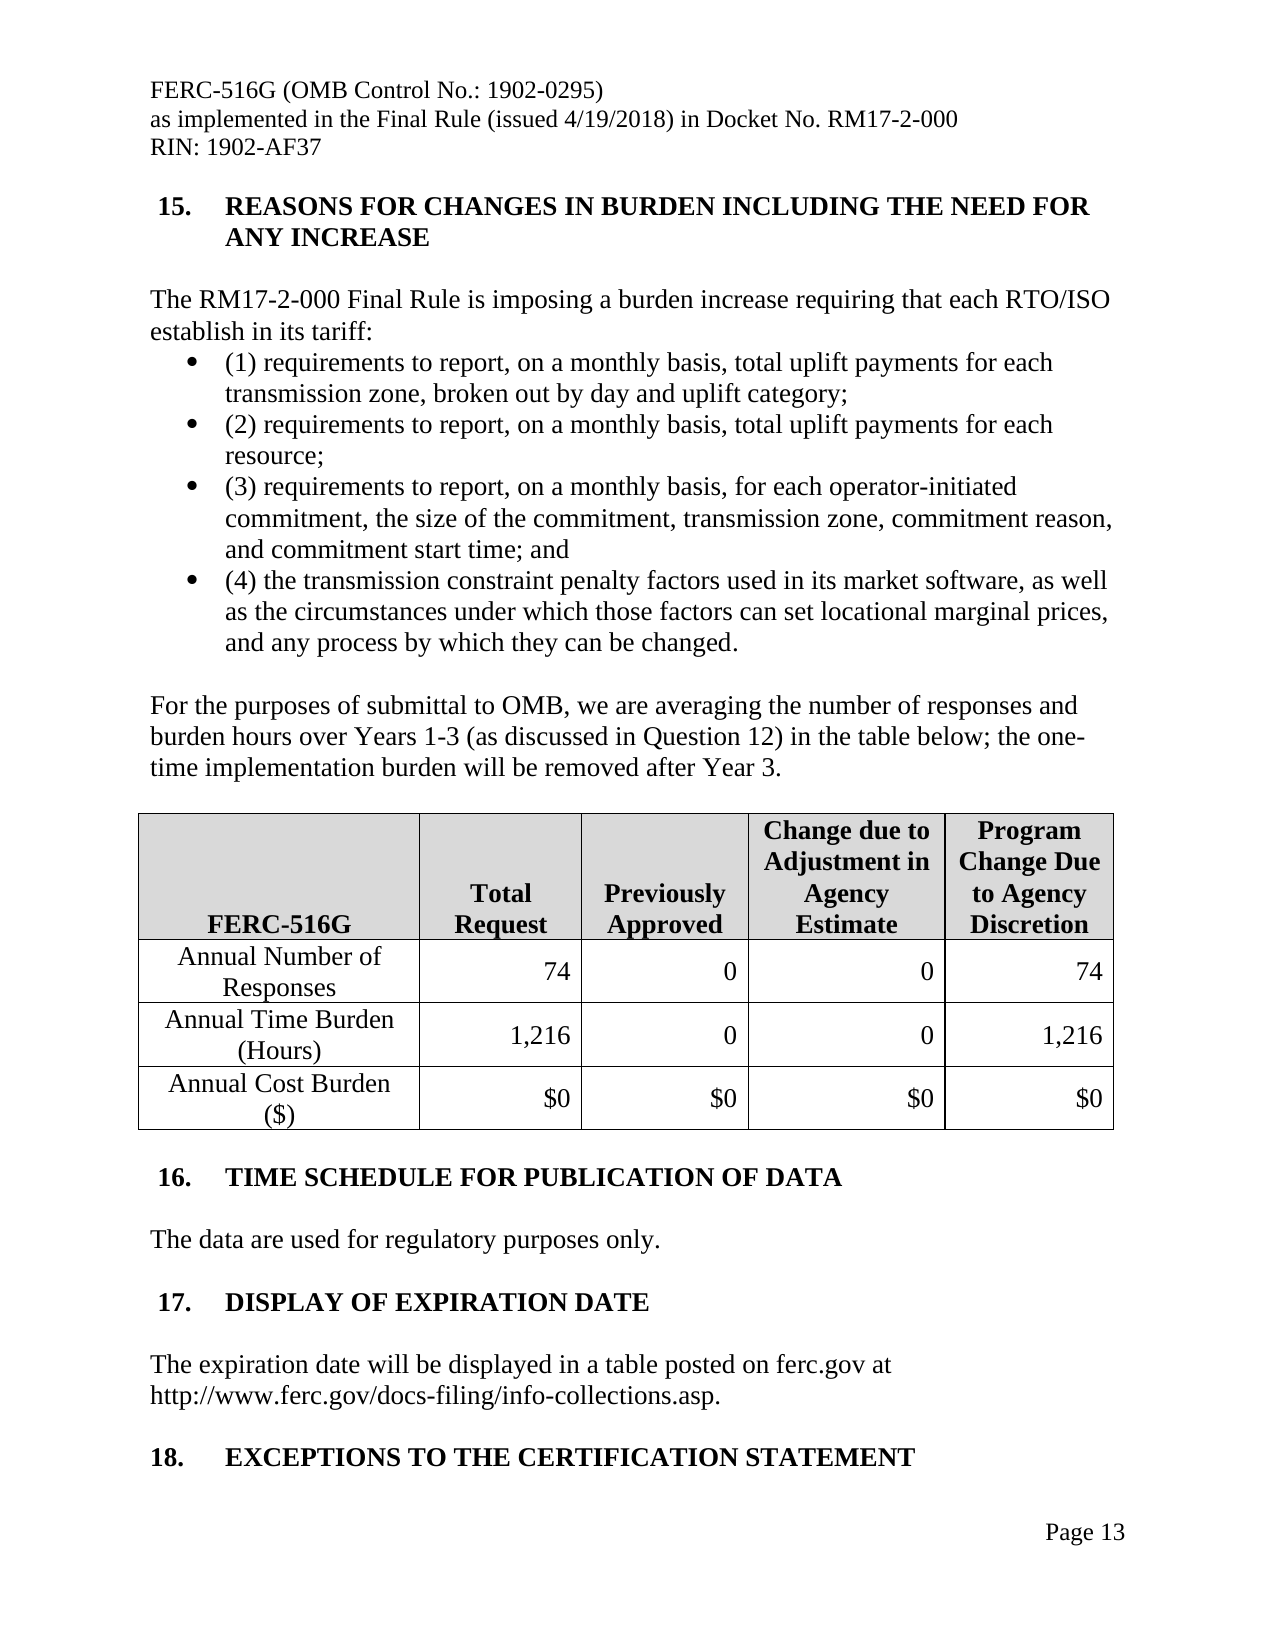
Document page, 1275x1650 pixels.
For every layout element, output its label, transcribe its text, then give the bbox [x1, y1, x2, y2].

table_cell 74 [420, 940, 581, 1002]
table_cell $0 [946, 1067, 1113, 1129]
list For the purposes of submittal to OMB, we are averaging the number of responses and burden hours over Years 1-3 (as discussed in Question 12) in the table below; the one-time implementation burden will be removed after Year 3. [150, 689, 1125, 782]
table_cell 0 [749, 1003, 944, 1066]
list (1) requirements to report, on a monthly basis, total uplift payments for each transmission zone, broken out by day and uplift category; [187, 346, 1125, 408]
list REASONS FOR CHANGES IN BURDEN INCLUDING THE NEED FOR ANY INCREASE [157, 190, 1125, 252]
list (4) the transmission constraint penalty factors used in its market software, as well as the circumstances under which those factors can set locational marginal prices, and any process by which they can be changed. [187, 564, 1125, 658]
table_cell Annual Cost Burden ($) [139, 1067, 419, 1129]
text The data are used for regulatory purposes only. [150, 1223, 1125, 1254]
table_cell 74 [946, 940, 1113, 1002]
text The expiration date will be displayed in a table posted on ferc.gov at http://www.ferc.gov/docs-filing/info-collections.asp. [150, 1348, 1125, 1410]
table_header Change due to Adjustment in Agency Estimate [749, 814, 944, 939]
table_cell $0 [420, 1067, 581, 1129]
text The RM17-2-000 Final Rule is imposing a burden increase requiring that each RTO/ISO establish in its tariff: [150, 283, 1125, 346]
table_cell Annual Number of Responses [139, 940, 419, 1002]
table_cell 0 [582, 1003, 748, 1066]
list EXCEPTIONS TO THE CERTIFICATION STATEMENT [150, 1441, 1125, 1473]
table_cell 1,216 [420, 1003, 581, 1066]
table_cell 1,216 [946, 1003, 1113, 1066]
table_header FERC-516G [139, 814, 419, 939]
table_header Previously Approved [582, 814, 748, 939]
table_header Program Change Due to Agency Discretion [946, 814, 1113, 939]
table_cell 0 [749, 940, 944, 1002]
list DISPLAY OF EXPIRATION DATE [157, 1286, 1125, 1317]
list (2) requirements to report, on a monthly basis, total uplift payments for each resource; [187, 408, 1125, 471]
list TIME SCHEDULE FOR PUBLICATION OF DATA [157, 1161, 1125, 1192]
table_cell $0 [749, 1067, 944, 1129]
table_cell Annual Time Burden (Hours) [139, 1003, 419, 1066]
table_cell $0 [582, 1067, 748, 1129]
table_cell 0 [582, 940, 748, 1002]
list (3) requirements to report, on a monthly basis, for each operator-initiated commitment, the size of the commitment, transmission zone, commitment reason, and commitment start time; and [187, 471, 1125, 564]
table_header Total Request [420, 814, 581, 939]
